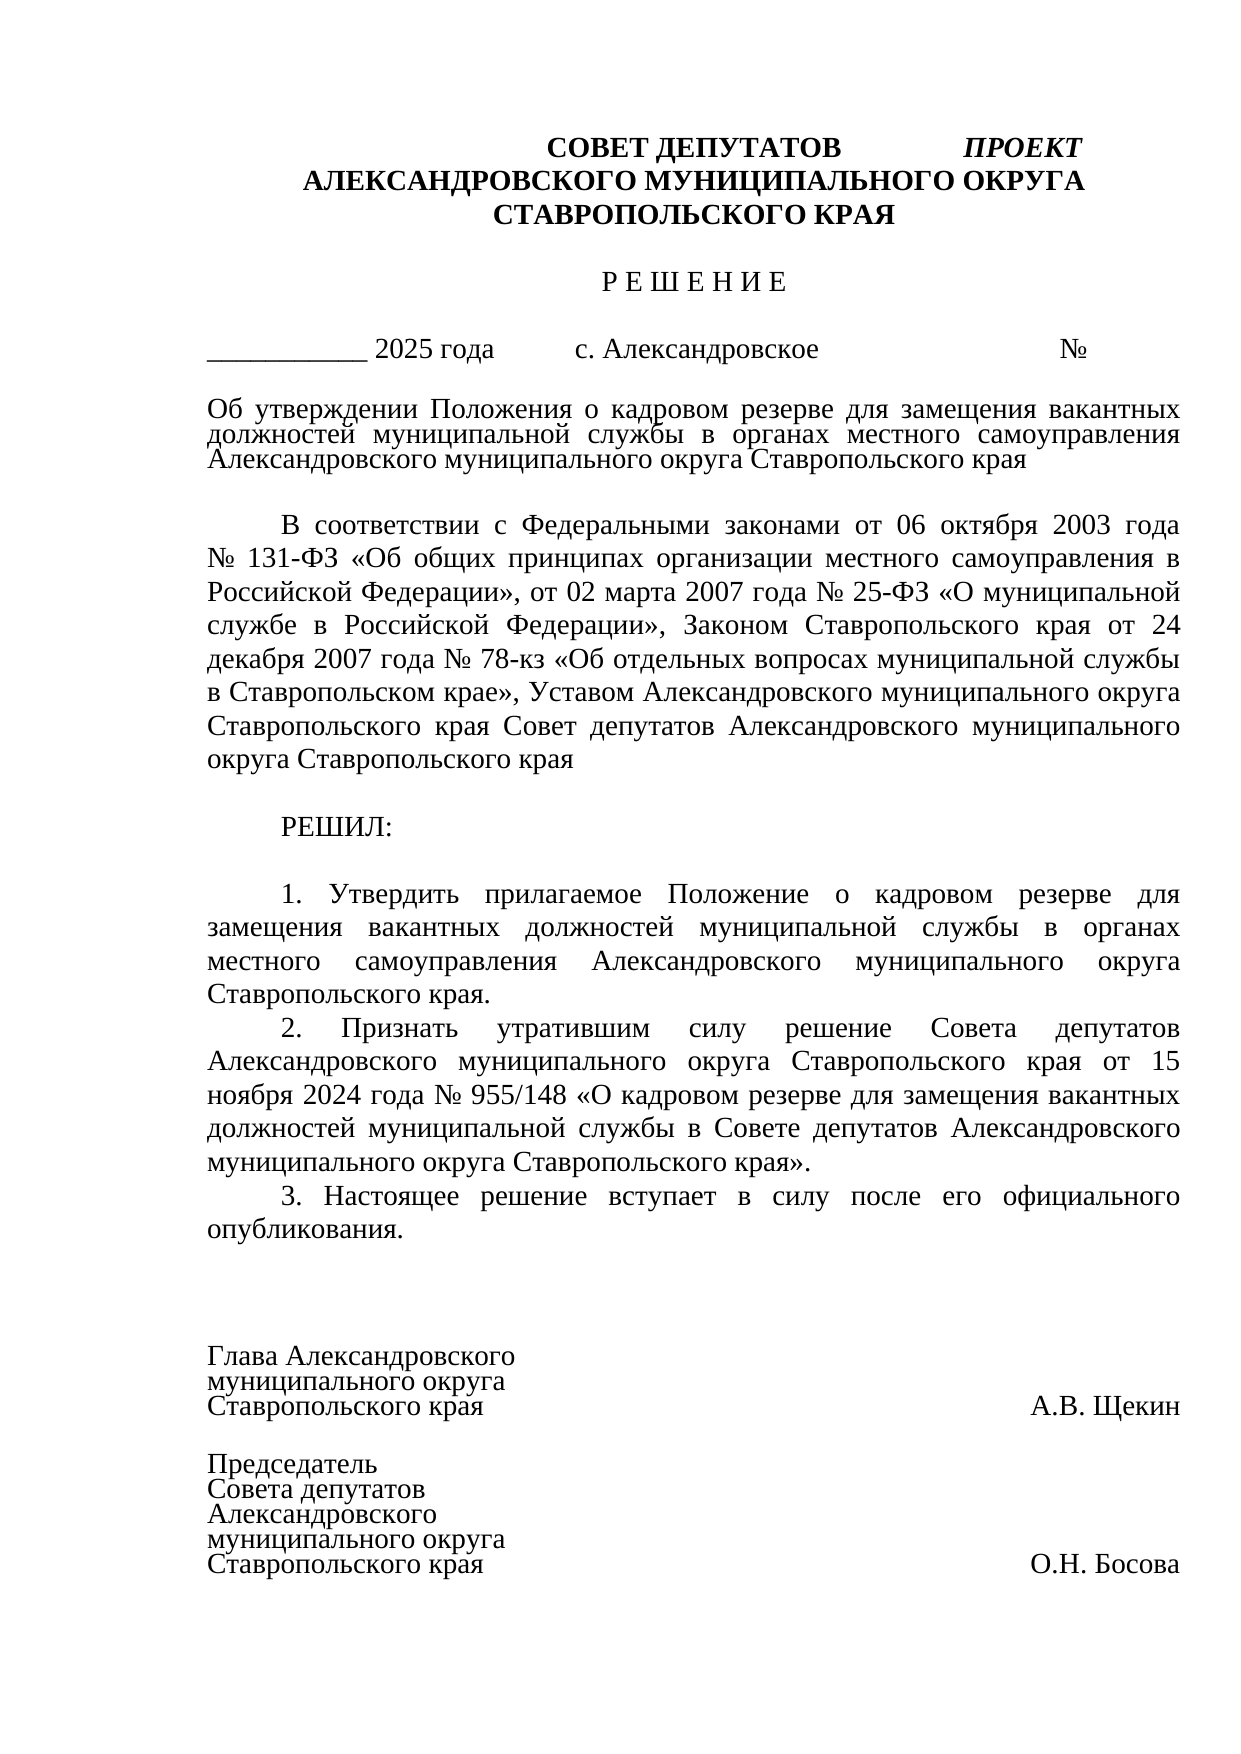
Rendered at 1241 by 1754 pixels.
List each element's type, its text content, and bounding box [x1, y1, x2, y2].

text Александровского [207, 1504, 1181, 1529]
text 1. Утвердить прилагаемое Положение о кадровом резерве для замещения вакантных должностей муниципальной службы в органах местного самоуправления Александровского муниципального округа Ставропольского края. [207, 876, 1181, 1010]
text Совета депутатов [207, 1479, 1181, 1504]
text СОВЕТ ДЕПУТАТОВ ПРОЕКТ [207, 130, 1181, 163]
text ___________ 2025 года с. Александровское № [207, 331, 1181, 365]
text Об утверждении Положения о кадровом резерве для замещения вакантных должностей муниципальной службы в органах местного самоуправления Александровского муниципального округа Ставропольского края [207, 398, 1181, 473]
text 3. Настоящее решение вступает в силу после его официального опубликования. [207, 1178, 1181, 1245]
text Председатель [207, 1454, 1181, 1479]
text Ставропольского края А.В. Щекин [207, 1395, 1181, 1420]
text АЛЕКСАНДРОВСКОГО МУНИЦИПАЛЬНОГО ОКРУГА [207, 163, 1181, 197]
text Глава Александровского [207, 1345, 1181, 1370]
text СТАВРОПОЛЬСКОГО КРАЯ [207, 197, 1181, 231]
text РЕШИЛ: [207, 809, 1181, 842]
text Ставропольского края О.Н. Босова [207, 1554, 1181, 1579]
text 2. Признать утратившим силу решение Совета депутатов Александровского муниципального округа Ставропольского края от 15 ноября 2024 года № 955/148 «О кадровом резерве для замещения вакантных должностей муниципальной службы в Совете депутатов Александровского муниципального округа Ставропольского края». [207, 1010, 1181, 1178]
text муниципального округа [207, 1529, 1181, 1554]
text Р Е Ш Е Н И Е [207, 264, 1181, 298]
text В соответствии с Федеральными законами от 06 октября 2003 года № 131-ФЗ «Об общих принципах организации местного самоуправления в Российской Федерации», от 02 марта 2007 года № 25-ФЗ «О муниципальной службе в Российской Федерации», Законом Ставропольского края от 24 декабря 2007 года № 78-кз «Об отдельных вопросах муниципальной службы в Ставропольском крае», Уставом Александровского муниципального округа Ставропольского края Совет депутатов Александровского муниципального округа Ставропольского края [207, 507, 1181, 775]
text муниципального округа [207, 1370, 1181, 1395]
